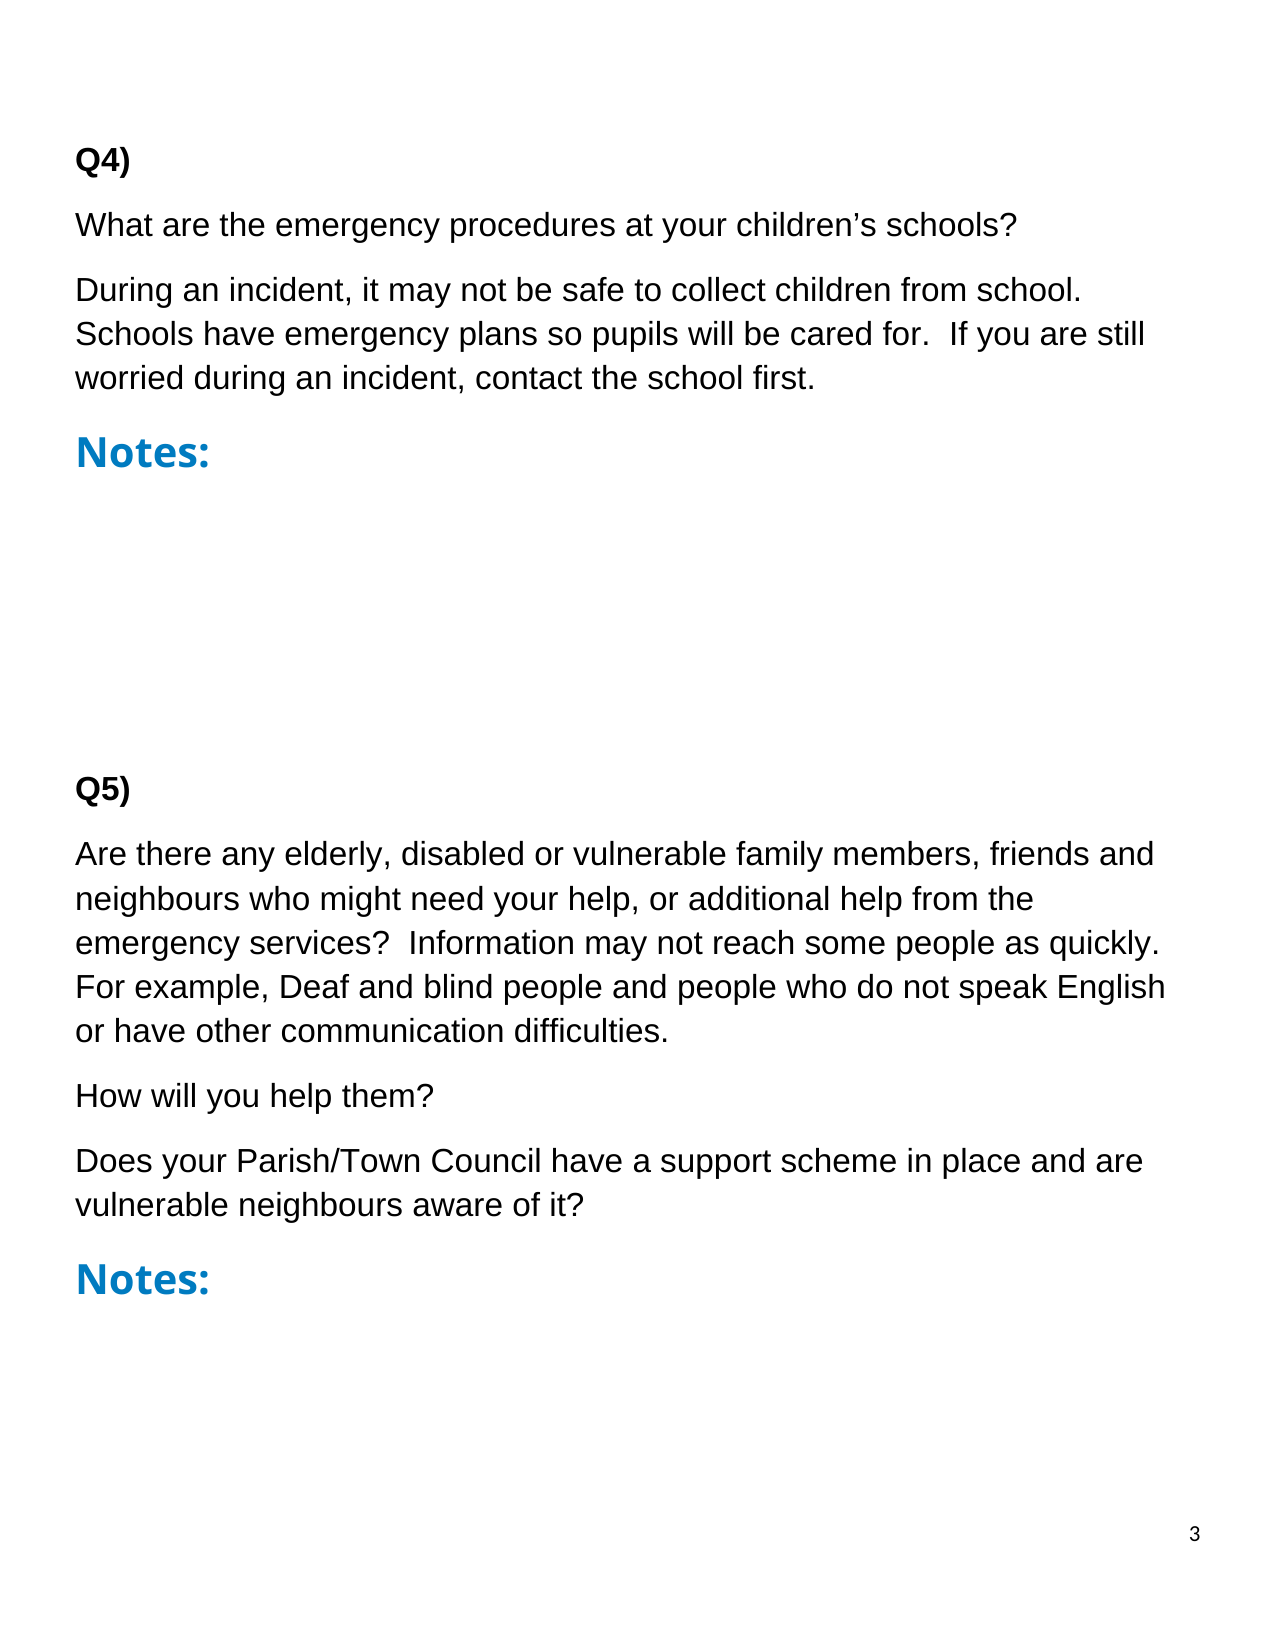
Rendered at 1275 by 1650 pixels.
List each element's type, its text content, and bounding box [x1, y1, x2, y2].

text During an incident, it may not be safe to collect children from school. Schools have emergency plans so pupils will be cared for. If you are still worried during an incident, contact the school first. [75, 270, 1200, 397]
text How will you help them? [75, 1076, 1200, 1114]
text Does your Parish/Town Council have a support scheme in place and are vulnerable neighbours aware of it? [75, 1141, 1200, 1224]
text Notes: [75, 423, 1200, 480]
text Notes: [75, 1250, 1200, 1307]
text Q5) [75, 769, 1200, 808]
text Q4) [75, 140, 1200, 178]
text What are the emergency procedures at your children’s schools? [75, 205, 1200, 243]
text Are there any elderly, disabled or vulnerable family members, friends and neighbours who might need your help, or additional help from the emergency services? Information may not reach some people as quickly. For example, Deaf and blind people and people who do not speak English or have other communication difficulties. [75, 834, 1200, 1049]
